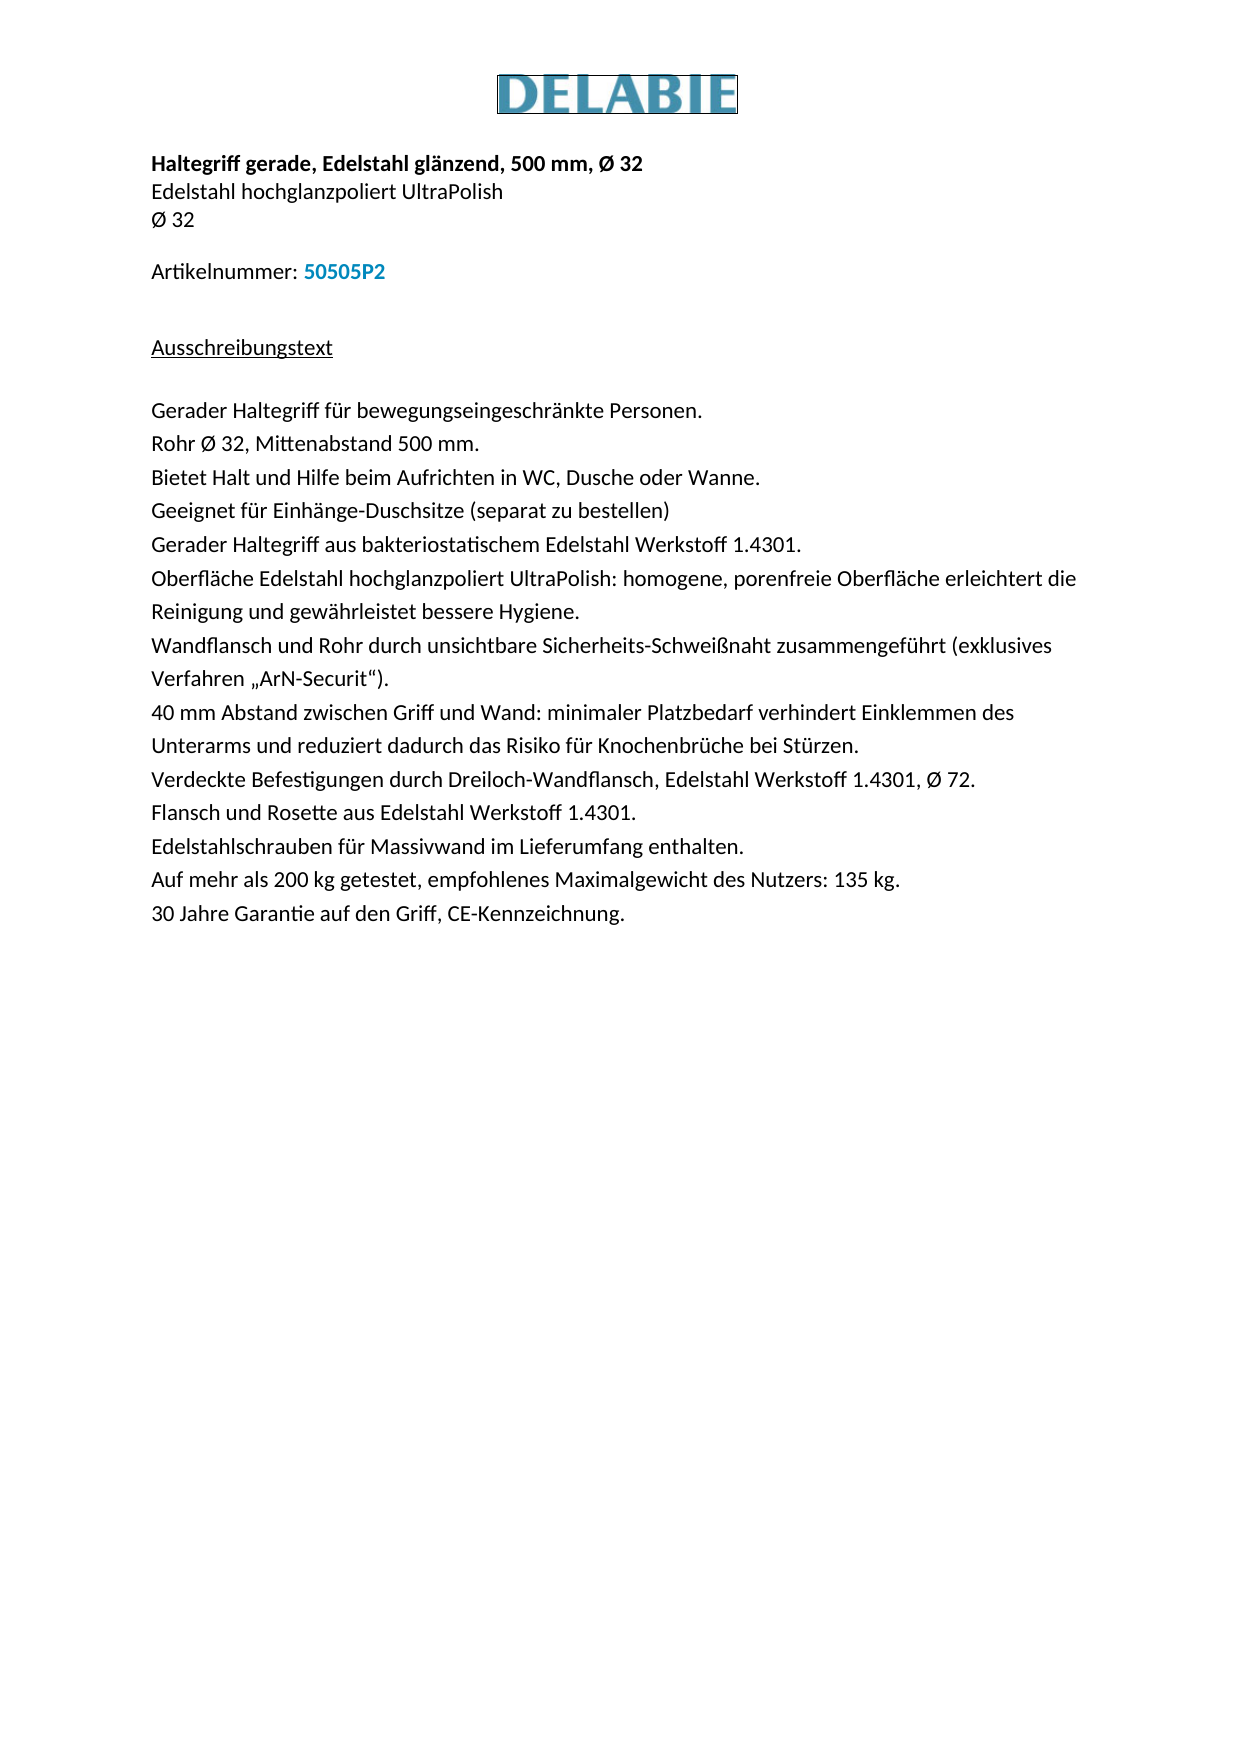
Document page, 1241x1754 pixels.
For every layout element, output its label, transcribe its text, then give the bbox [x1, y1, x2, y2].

text Auf mehr als 200 kg getestet, empfohlenes Maximalgewicht des Nutzers: 135 kg. [151, 866, 1084, 894]
text Oberfläche Edelstahl hochglanzpoliert UltraPolish: homogene, porenfreie Oberfläche erleichtert die Reinigung und gewährleistet bessere Hygiene. [151, 564, 1084, 625]
text Edelstahlschrauben für Massivwand im Lieferumfang enthalten. [151, 832, 1084, 860]
text Haltegriff gerade, Edelstahl glänzend, 500 mm, Ø 32 [151, 149, 1084, 177]
text Flansch und Rosette aus Edelstahl Werkstoff 1.4301. [151, 798, 1084, 827]
picture [498, 76, 737, 113]
text 40 mm Abstand zwischen Griff und Wand: minimaler Platzbedarf verhindert Einklemmen des Unterarms und reduziert dadurch das Risiko für Knochenbrüche bei Stürzen. [151, 698, 1084, 759]
text Wandflansch und Rohr durch unsichtbare Sicherheits-Schweißnaht zusammengeführt (exklusives Verfahren „ArN-Securit“). [151, 631, 1084, 692]
text Ausschreibungstext [151, 333, 1084, 361]
text Artikelnummer: 50505P2 [151, 257, 1084, 285]
text Bietet Halt und Hilfe beim Aufrichten in WC, Dusche oder Wanne. [151, 463, 1084, 491]
text Gerader Haltegriff für bewegungseingeschränkte Personen. [151, 396, 1084, 424]
text Edelstahl hochglanzpoliert UltraPolish [151, 177, 1084, 205]
text 30 Jahre Garantie auf den Griff, CE-Kennzeichnung. [151, 899, 1084, 927]
text Gerader Haltegriff aus bakteriostatischem Edelstahl Werkstoff 1.4301. [151, 530, 1084, 558]
text Ø 32 [151, 205, 1084, 233]
text Verdeckte Befestigungen durch Dreiloch-Wandflansch, Edelstahl Werkstoff 1.4301, Ø 72. [151, 765, 1084, 793]
text Geeignet für Einhänge-Duschsitze (separat zu bestellen) [151, 497, 1084, 525]
text Rohr Ø 32, Mittenabstand 500 mm. [151, 429, 1084, 458]
